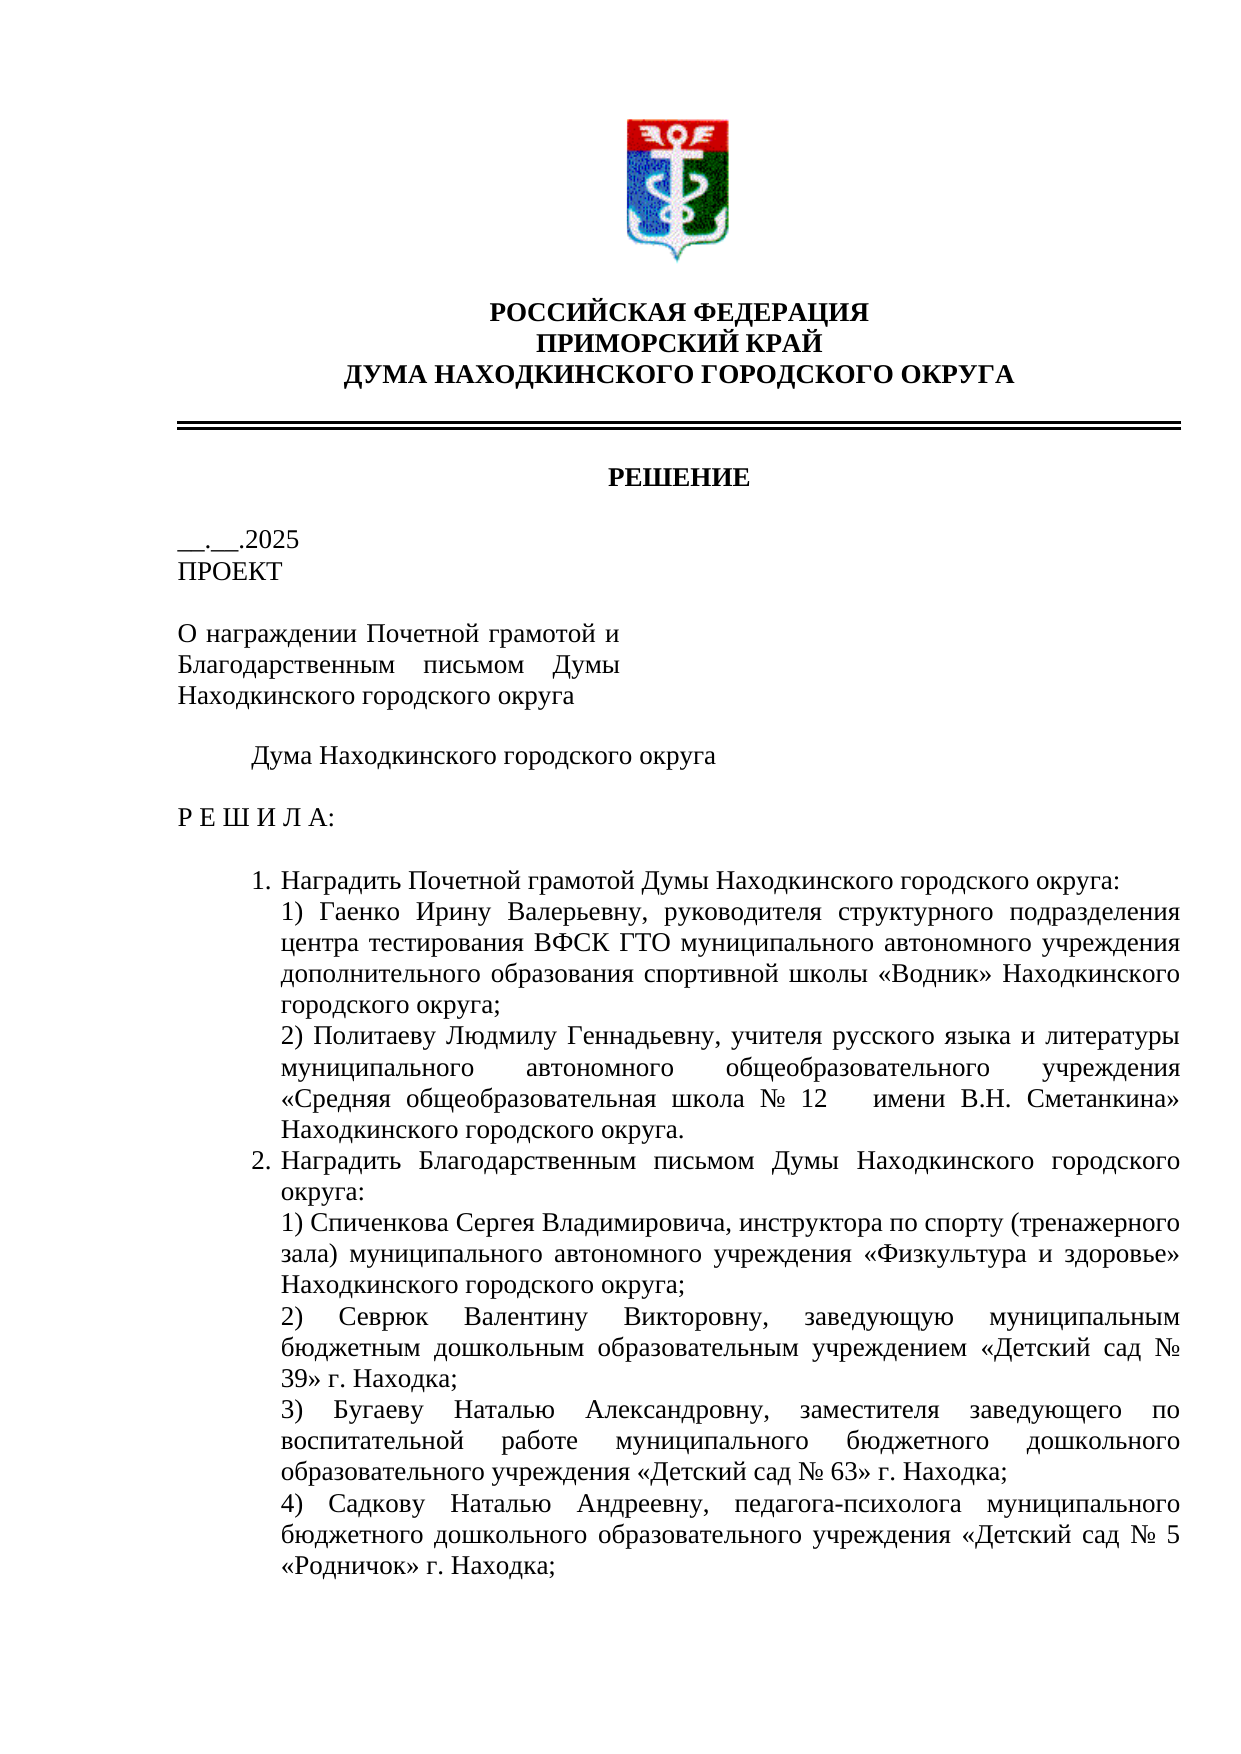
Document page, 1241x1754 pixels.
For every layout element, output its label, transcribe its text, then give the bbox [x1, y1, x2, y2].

text 1) Гаенко Ирину Валерьевну, руководителя структурного подразделения центра тестирования ВФСК ГТО муниципального автономного учреждения дополнительного образования спортивной школы «Водник» Находкинского городского округа; [281, 895, 1181, 1019]
picture [626, 118, 732, 265]
text 1) Спиченкова Сергея Владимировича, инструктора по спорту (тренажерного зала) муниципального автономного учреждения «Физкультура и здоровье» Находкинского городского округа; [281, 1206, 1181, 1300]
subtitle Дума Находкинского городского округа [177, 739, 1231, 770]
text РЕШЕНИЕ [177, 461, 1181, 492]
text РОССИЙСКАЯ ФЕДЕРАЦИЯ ПРИМОРСКИЙ КРАЙ ДУМА НАХОДКИНСКОГО ГОРОДСКОГО ОКРУГА [177, 296, 1181, 389]
list Наградить Почетной грамотой Думы Находкинского городского округа: [251, 864, 1181, 895]
text 2) Севрюк Валентину Викторовну, заведующую муниципальным бюджетным дошкольным образовательным учреждением «Детский сад № 39» г. Находка; [281, 1300, 1181, 1393]
text __.__.2025 ПРОЕКТ [177, 523, 1181, 586]
text 4) Садкову Наталью Андреевну, педагога-психолога муниципального бюджетного дошкольного образовательного учреждения «Детский сад № 5 «Родничок» г. Находка; [281, 1487, 1181, 1580]
list Наградить Благодарственным письмом Думы Находкинского городского округа: [251, 1144, 1181, 1206]
subtitle О награждении Почетной грамотой и Благодарственным письмом Думы Находкинского городского округа [177, 617, 620, 710]
text 3) Бугаеву Наталью Александровну, заместителя заведующего по воспитательной работе муниципального бюджетного дошкольного образовательного учреждения «Детский сад № 63» г. Находка; [281, 1393, 1181, 1487]
text 2) Политаеву Людмилу Геннадьевну, учителя русского языка и литературы муниципального автономного общеобразовательного учреждения «Средняя общеобразовательная школа № 12 имени В.Н. Сметанкина» Находкинского городского округа. [281, 1019, 1181, 1144]
text Р Е Ш И Л А: [177, 801, 1181, 833]
